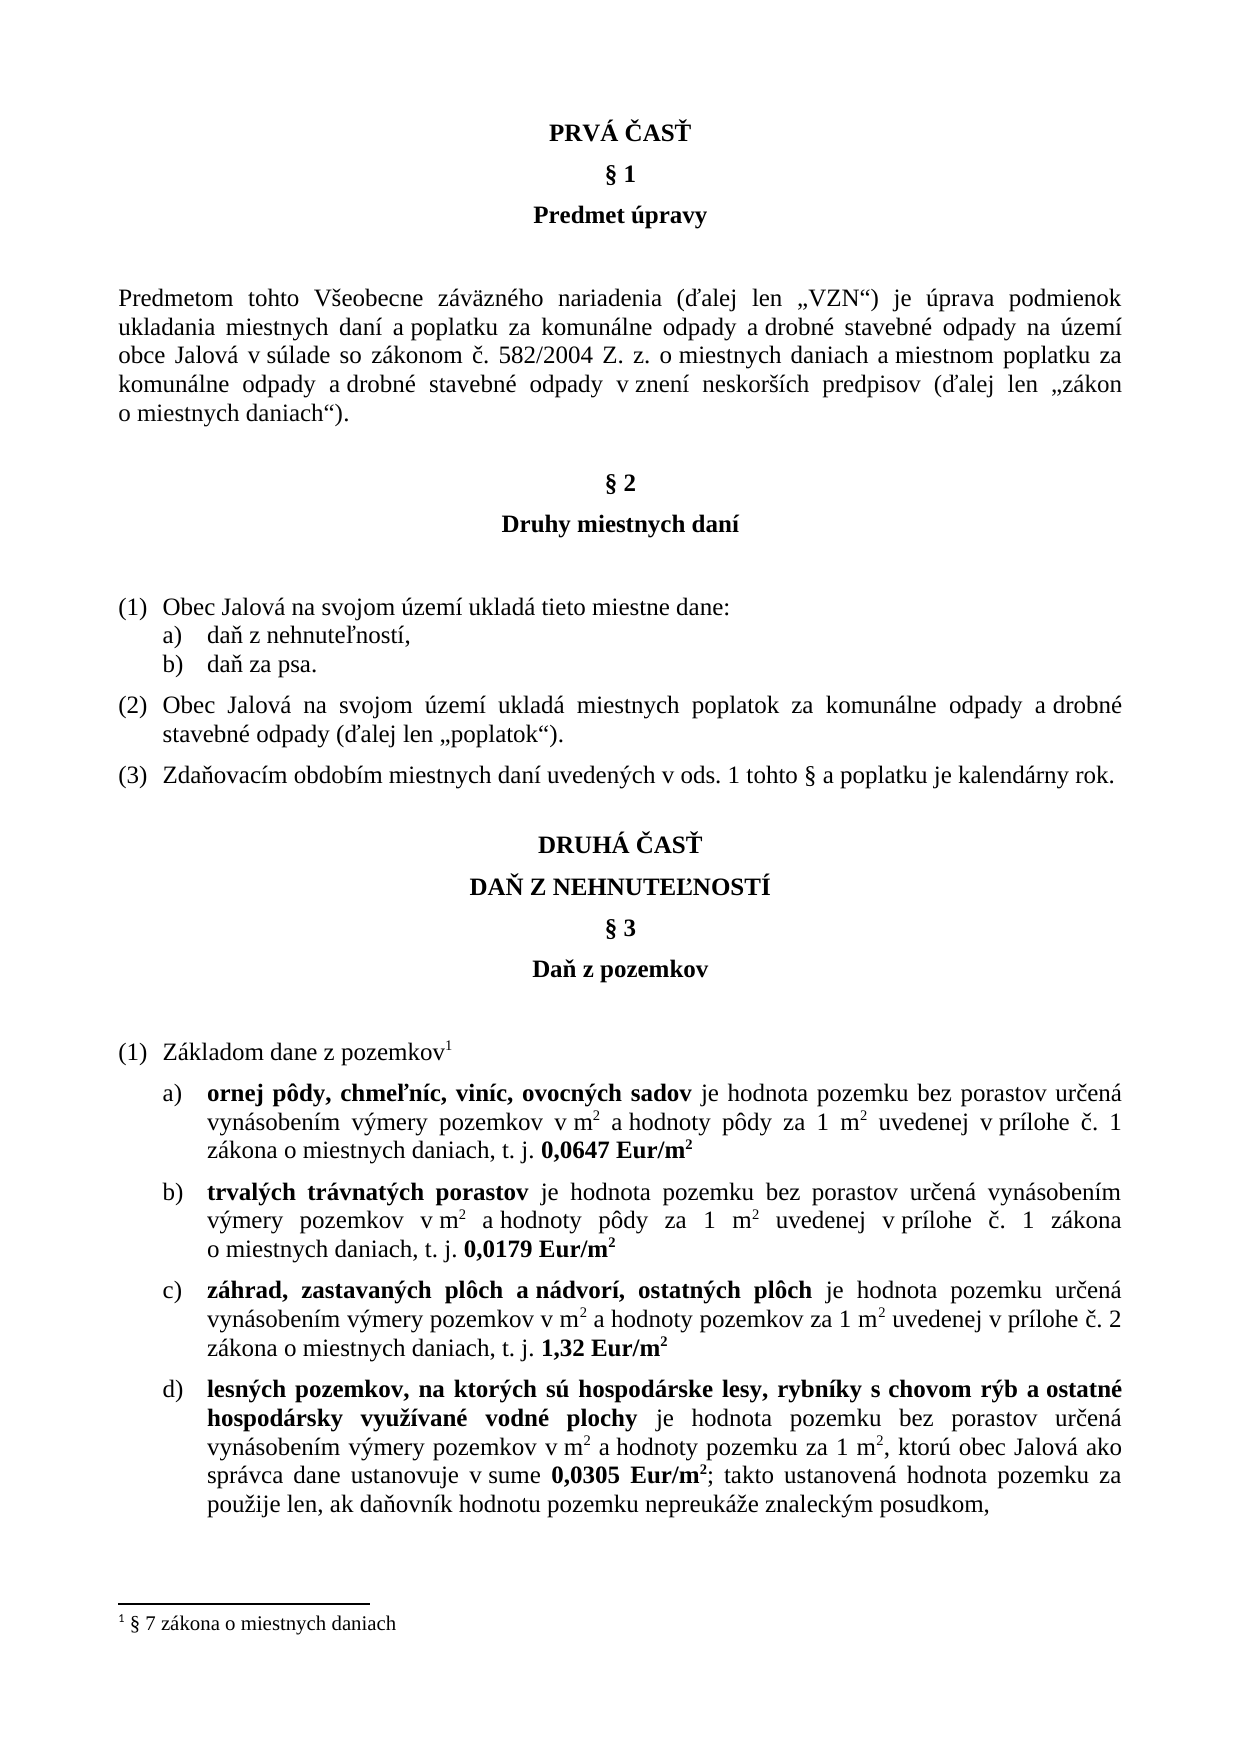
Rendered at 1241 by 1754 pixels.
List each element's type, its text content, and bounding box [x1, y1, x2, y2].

text Druhy miestnych daní [118, 509, 1122, 538]
text Daň z pozemkov [118, 954, 1122, 983]
list daň za psa. [162, 649, 1122, 678]
text daň z nehnuteľností [118, 872, 1122, 901]
text Predmetom tohto Všeobecne záväzného nariadenia (ďalej len „VZN“) je úprava podmienok ukladania miestnych daní a poplatku za komunálne odpady a drobné stavebné odpady na území obce Jalová v súlade so zákonom č. 582/2004 Z. z. o miestnych daniach a miestnom poplatku za komunálne odpady a drobné stavebné odpady v znení neskorších predpisov (ďalej len „zákon o miestnych daniach“). [118, 283, 1122, 427]
text prvá časť [118, 118, 1122, 147]
text Druhá časť [118, 831, 1122, 859]
text § 1 [118, 159, 1122, 188]
list daň z nehnuteľností, [162, 621, 1122, 649]
list Základom dane z pozemkov [118, 1037, 1122, 1066]
list Obec Jalová na svojom území ukladá miestnych poplatok za komunálne odpady a drobné stavebné odpady (ďalej len „poplatok“). [118, 691, 1122, 748]
list lesných pozemkov, na ktorých sú hospodárske lesy, rybníky s chovom rýb a ostatné hospodársky využívané vodné plochy je hodnota pozemku bez porastov určená vynásobením výmery pozemkov v m2 a hodnoty pozemku za 1 m2, ktorú obec Jalová ako správca dane ustanovuje v sume 0,0305 Eur/m2; takto ustanovená hodnota pozemku za použije len, ak daňovník hodnotu pozemku nepreukáže znaleckým posudkom, [162, 1374, 1122, 1518]
list záhrad, zastavaných plôch a nádvorí, ostatných plôch je hodnota pozemku určená vynásobením výmery pozemkov v m2 a hodnoty pozemkov za 1 m2 uvedenej v prílohe č. 2 zákona o miestnych daniach, t. j. 1,32 Eur/m2 [162, 1276, 1122, 1362]
list Zdaňovacím obdobím miestnych daní uvedených v ods. 1 tohto § a poplatku je kalendárny rok. [118, 761, 1122, 789]
list ornej pôdy, chmeľníc, viníc, ovocných sadov je hodnota pozemku bez porastov určená vynásobením výmery pozemkov v m2 a hodnoty pôdy za 1 m2 uvedenej v prílohe č. 1 zákona o miestnych daniach, t. j. 0,0647 Eur/m2 [162, 1078, 1122, 1164]
text § 3 [118, 913, 1122, 942]
text § 2 [118, 468, 1122, 497]
list Obec Jalová na svojom území ukladá tieto miestne dane: [118, 592, 1122, 621]
text Predmet úpravy [118, 201, 1122, 229]
list trvalých trávnatých porastov je hodnota pozemku bez porastov určená vynásobením výmery pozemkov v m2 a hodnoty pôdy za 1 m2 uvedenej v prílohe č. 1 zákona o miestnych daniach, t. j. 0,0179 Eur/m2 [162, 1177, 1122, 1263]
